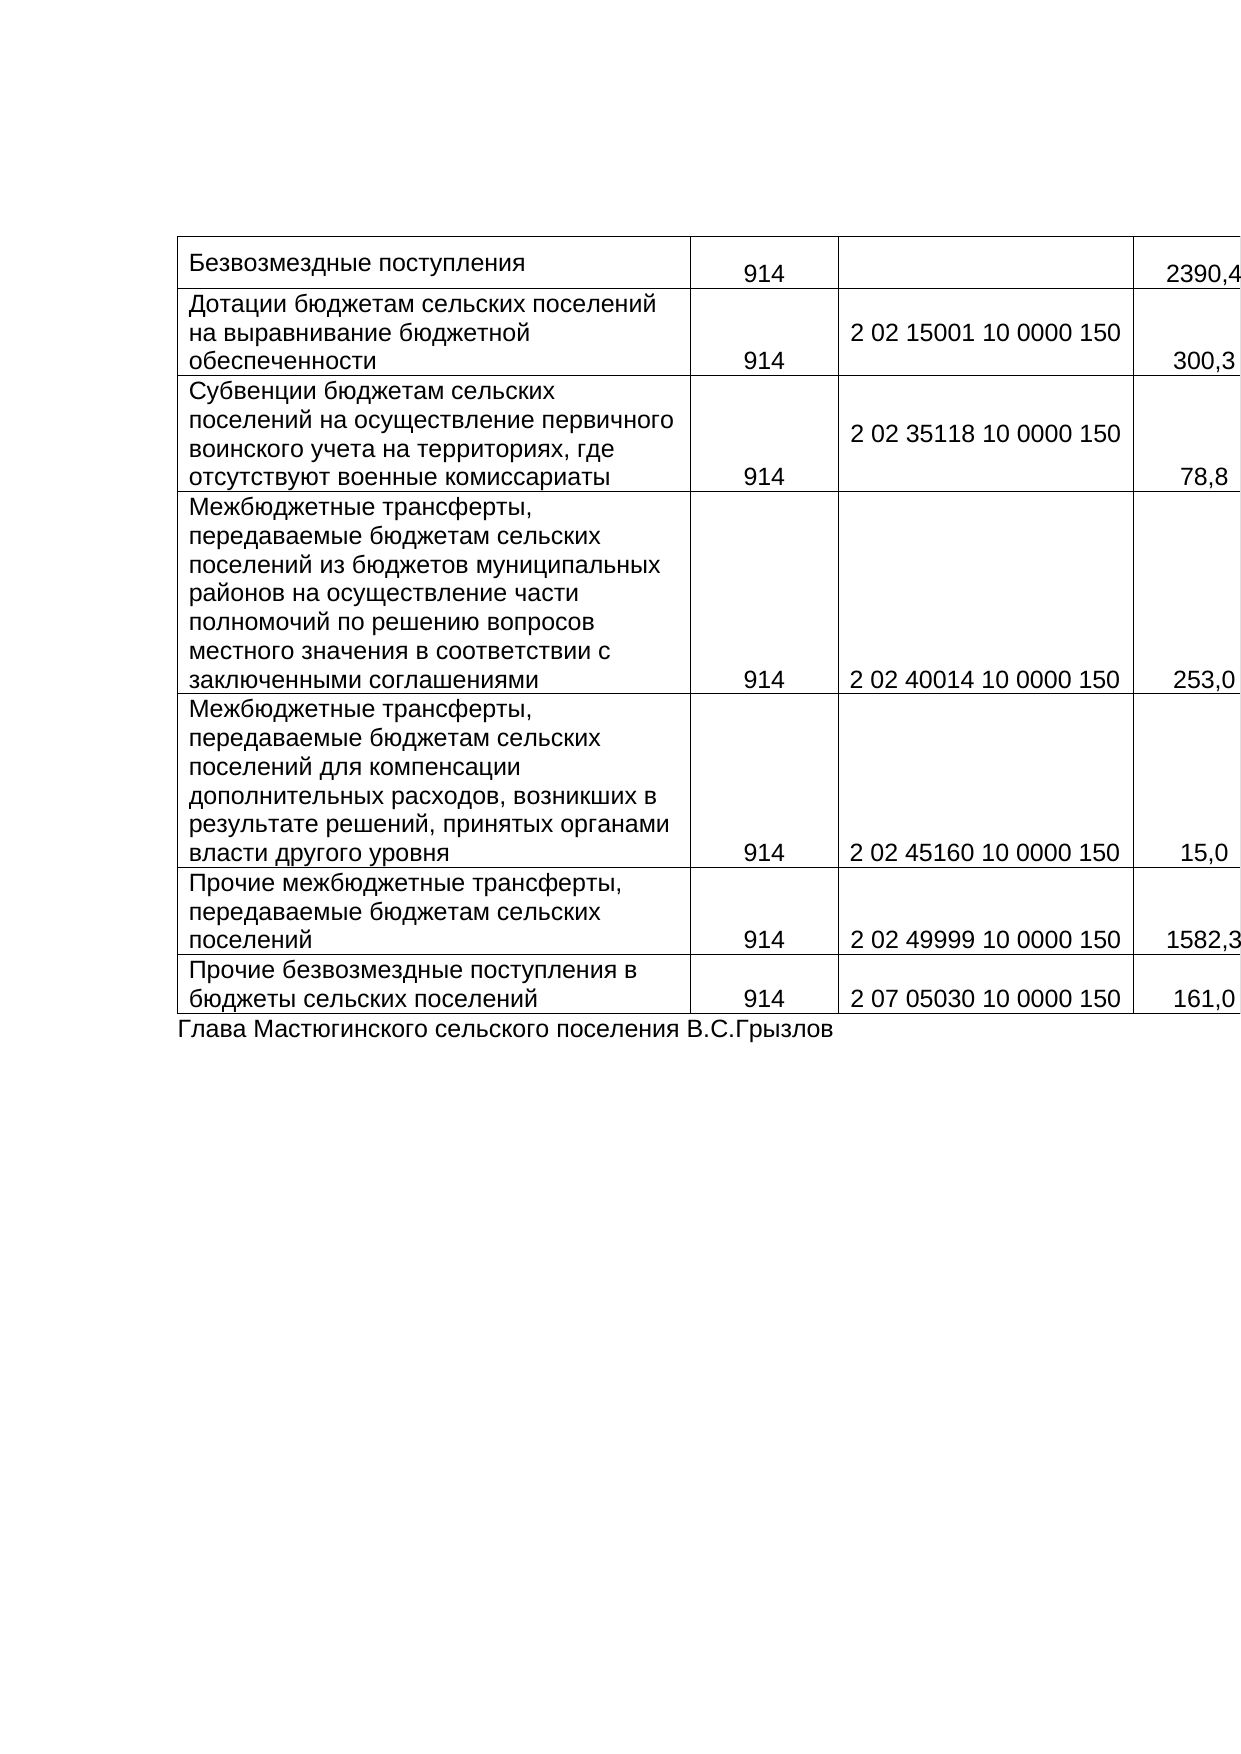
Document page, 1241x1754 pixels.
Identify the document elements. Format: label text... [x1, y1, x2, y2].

text Глава Мастюгинского сельского поселения В.С.Грызлов [177, 1014, 1181, 1042]
table_cell Безвозмездные поступления [178, 237, 690, 288]
table_cell 78,8 [1134, 376, 1240, 491]
table_cell 914 [691, 955, 838, 1013]
table_cell 914 [691, 868, 838, 954]
table_cell Прочие межбюджетные трансферты, передаваемые бюджетам сельских поселений [178, 868, 690, 954]
table_cell 2 07 05030 10 0000 150 [839, 955, 1133, 1013]
table_cell 1582,3 [1134, 868, 1240, 954]
table_cell 2 02 40014 10 0000 150 [839, 492, 1133, 693]
table_cell 914 [691, 237, 838, 288]
table_cell 914 [691, 289, 838, 375]
table_cell 2390,4 [1134, 237, 1240, 288]
table_cell Дотации бюджетам сельских поселений на выравнивание бюджетной обеспеченности [178, 289, 690, 375]
table_cell 15,0 [1134, 694, 1240, 867]
table_cell 2 02 49999 10 0000 150 [839, 868, 1133, 954]
table_cell 161,0 [1134, 955, 1240, 1013]
table_cell 914 [691, 694, 838, 867]
table_cell 2 02 35118 10 0000 150 [839, 376, 1133, 491]
table_cell 914 [691, 492, 838, 693]
table_cell 914 [691, 376, 838, 491]
table_cell 253,0 [1134, 492, 1240, 693]
table_cell Межбюджетные трансферты, передаваемые бюджетам сельских поселений для компенсации дополнительных расходов, возникших в результате решений, принятых органами власти другого уровня [178, 694, 690, 867]
table_cell [839, 237, 1133, 288]
table_cell 2 02 15001 10 0000 150 [839, 289, 1133, 375]
table_cell Прочие безвозмездные поступления в бюджеты сельских поселений [178, 955, 690, 1013]
table_cell Субвенции бюджетам сельских поселений на осуществление первичного воинского учета на территориях, где отсутствуют военные комиссариаты [178, 376, 690, 491]
table_cell 300,3 [1134, 289, 1240, 375]
table_cell Межбюджетные трансферты, передаваемые бюджетам сельских поселений из бюджетов муниципальных районов на осуществление части полномочий по решению вопросов местного значения в соответствии с заключенными соглашениями [178, 492, 690, 693]
table_cell 2 02 45160 10 0000 150 [839, 694, 1133, 867]
